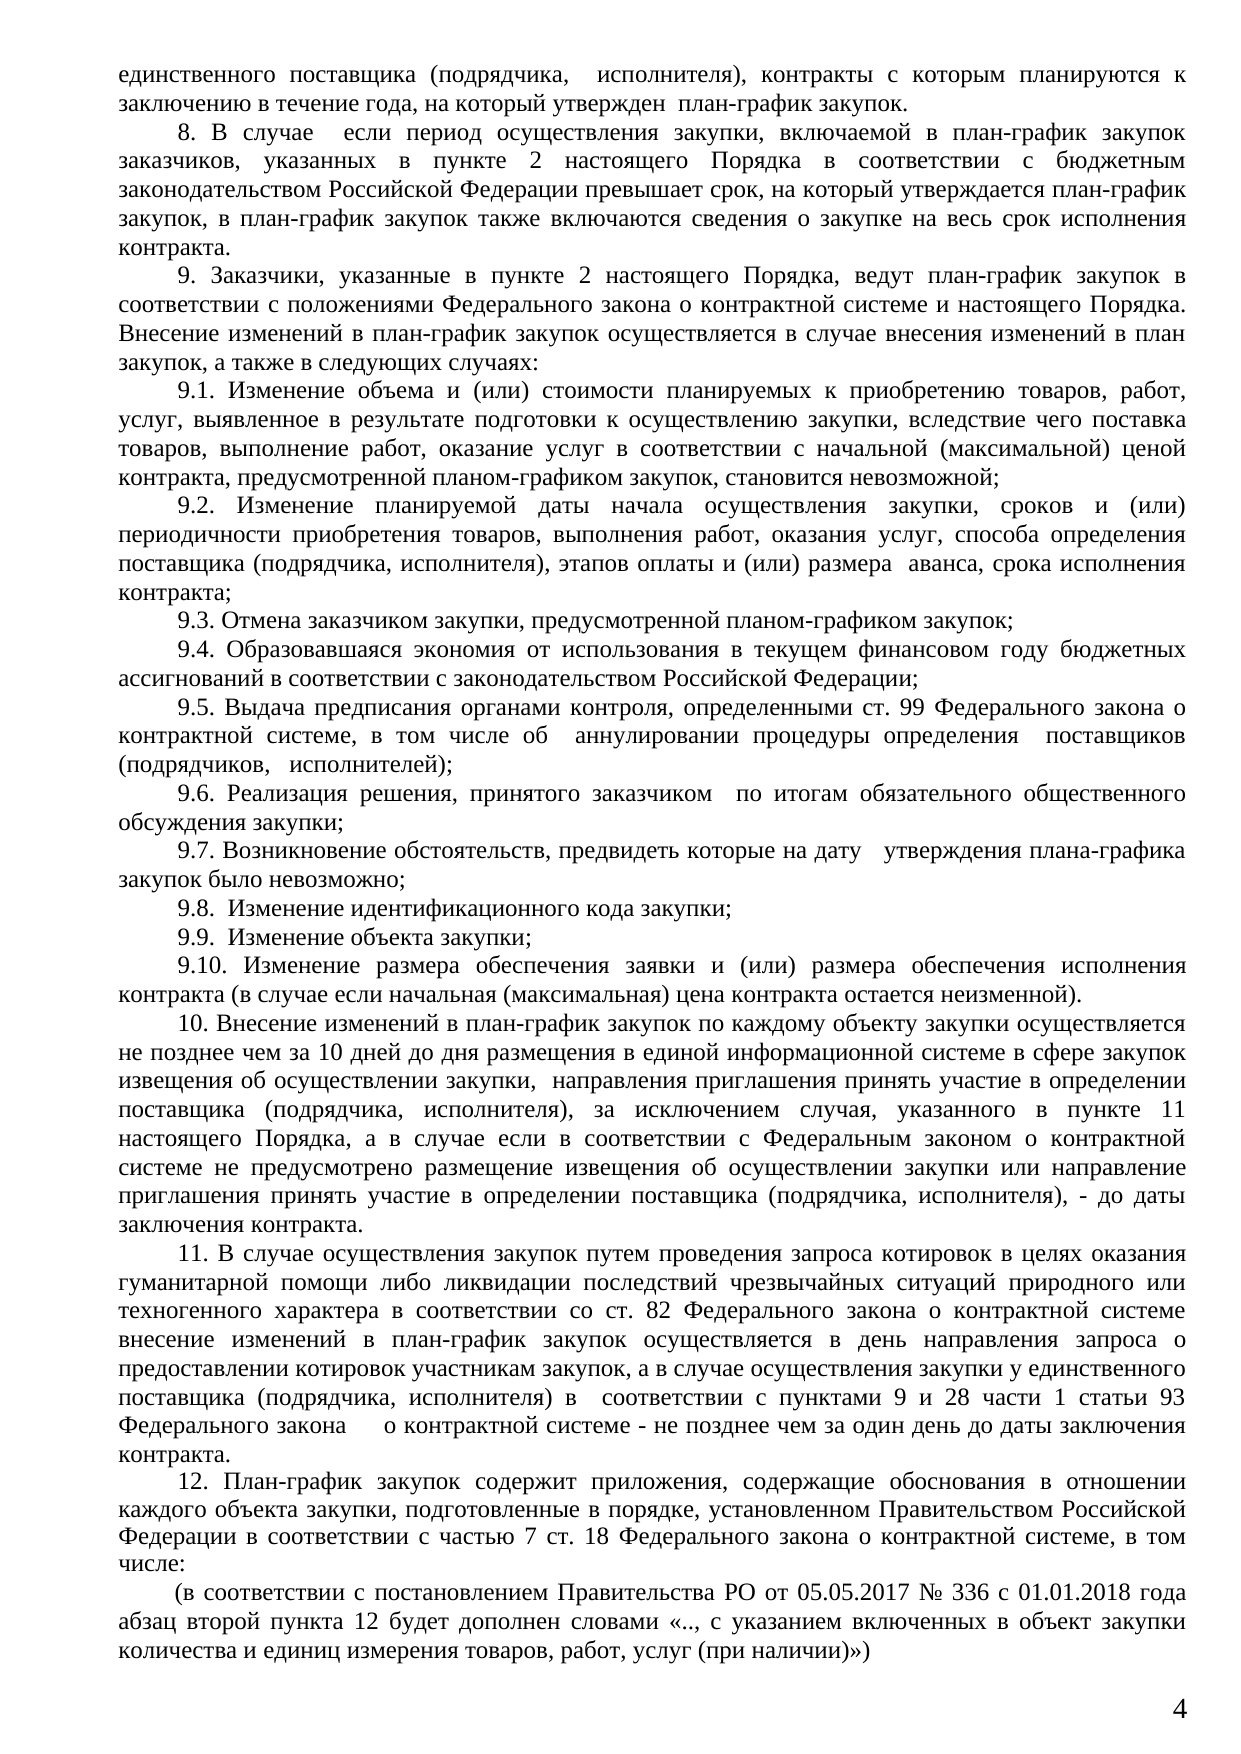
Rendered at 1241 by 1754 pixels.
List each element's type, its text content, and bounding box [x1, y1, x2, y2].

text 9.6. Реализация решения, принятого заказчиком по итогам обязательного общественного обсуждения закупки; [118, 778, 1187, 835]
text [118, 59, 1187, 117]
text 10. Внесение изменений в план-график закупок по каждому объекту закупки осуществляется не позднее чем за 10 дней до дня размещения в единой информационной системе в сфере закупок извещения об осуществлении закупки, направления приглашения принять участие в определении поставщика (подрядчика, исполнителя), за исключением случая, указанного в пункте 11 настоящего Порядка, а в случае если в соответствии с Федеральным законом о контрактной системе не предусмотрено размещение извещения об осуществлении закупки или направление приглашения принять участие в определении поставщика (подрядчика, исполнителя), - до даты заключения контракта. [118, 1008, 1187, 1238]
text 9.8. Изменение идентификационного кода закупки; [118, 893, 1187, 922]
text 9.3. Отмена заказчиком закупки, предусмотренной планом-графиком закупок; [118, 605, 1187, 634]
text 9.9. Изменение объекта закупки; [118, 922, 1187, 950]
text 9.7. Возникновение обстоятельств, предвидеть которые на дату утверждения плана-графика закупок было невозможно; [118, 835, 1187, 893]
text 11. В случае осуществления закупок путем проведения запроса котировок в целях оказания гуманитарной помощи либо ликвидации последствий чрезвычайных ситуаций природного или техногенного характера в соответствии со ст. 82 Федерального закона о контрактной системе внесение изменений в план-график закупок осуществляется в день направления запроса о предоставлении котировок участникам закупок, а в случае осуществления закупки у единственного поставщика (подрядчика, исполнителя) в соответствии с пунктами 9 и 28 части 1 статьи 93 Федерального закона о контрактной системе - не позднее чем за один день до даты заключения контракта. [118, 1238, 1187, 1468]
text 9.5. Выдача предписания органами контроля, определенными ст. 99 Федерального закона о контрактной системе, в том числе об аннулировании процедуры определения поставщиков (подрядчиков, исполнителей); [118, 692, 1187, 778]
text 12. План-график закупок содержит приложения, содержащие обоснования в отношении каждого объекта закупки, подготовленные в порядке, установленном Правительством Российской Федерации в соответствии с частью 7 ст. 18 Федерального закона о контрактной системе, в том числе: [118, 1468, 1187, 1577]
text 9.4. Образовавшаяся экономия от использования в текущем финансовом году бюджетных ассигнований в соответствии с законодательством Российской Федерации; [118, 634, 1187, 692]
text 9. Заказчики, указанные в пункте 2 настоящего Порядка, ведут план-график закупок в соответствии с положениями Федерального закона о контрактной системе и настоящего Порядка. Внесение изменений в план-график закупок осуществляется в случае внесения изменений в план закупок, а также в следующих случаях: [118, 260, 1187, 375]
text (в соответствии с постановлением Правительства РО от 05.05.2017 № 336 с 01.01.2018 года абзац второй пункта 12 будет дополнен словами «.., с указанием включенных в объект закупки количества и единиц измерения товаров, работ, услуг (при наличии)») [118, 1577, 1187, 1663]
text 9.2. Изменение планируемой даты начала осуществления закупки, сроков и (или) периодичности приобретения товаров, выполнения работ, оказания услуг, способа определения поставщика (подрядчика, исполнителя), этапов оплаты и (или) размера аванса, срока исполнения контракта; [118, 490, 1187, 605]
text 9.10. Изменение размера обеспечения заявки и (или) размера обеспечения исполнения контракта (в случае если начальная (максимальная) цена контракта остается неизменной). [118, 950, 1187, 1008]
text 9.1. Изменение объема и (или) стоимости планируемых к приобретению товаров, работ, услуг, выявленное в результате подготовки к осуществлению закупки, вследствие чего поставка товаров, выполнение работ, оказание услуг в соответствии с начальной (максимальной) ценой контракта, предусмотренной планом-графиком закупок, становится невозможной; [118, 375, 1187, 490]
text 8. В случае если период осуществления закупки, включаемой в план-график закупок заказчиков, указанных в пункте 2 настоящего Порядка в соответствии с бюджетным законодательством Российской Федерации превышает срок, на который утверждается план-график закупок, в план-график закупок также включаются сведения о закупке на весь срок исполнения контракта. [118, 117, 1187, 260]
